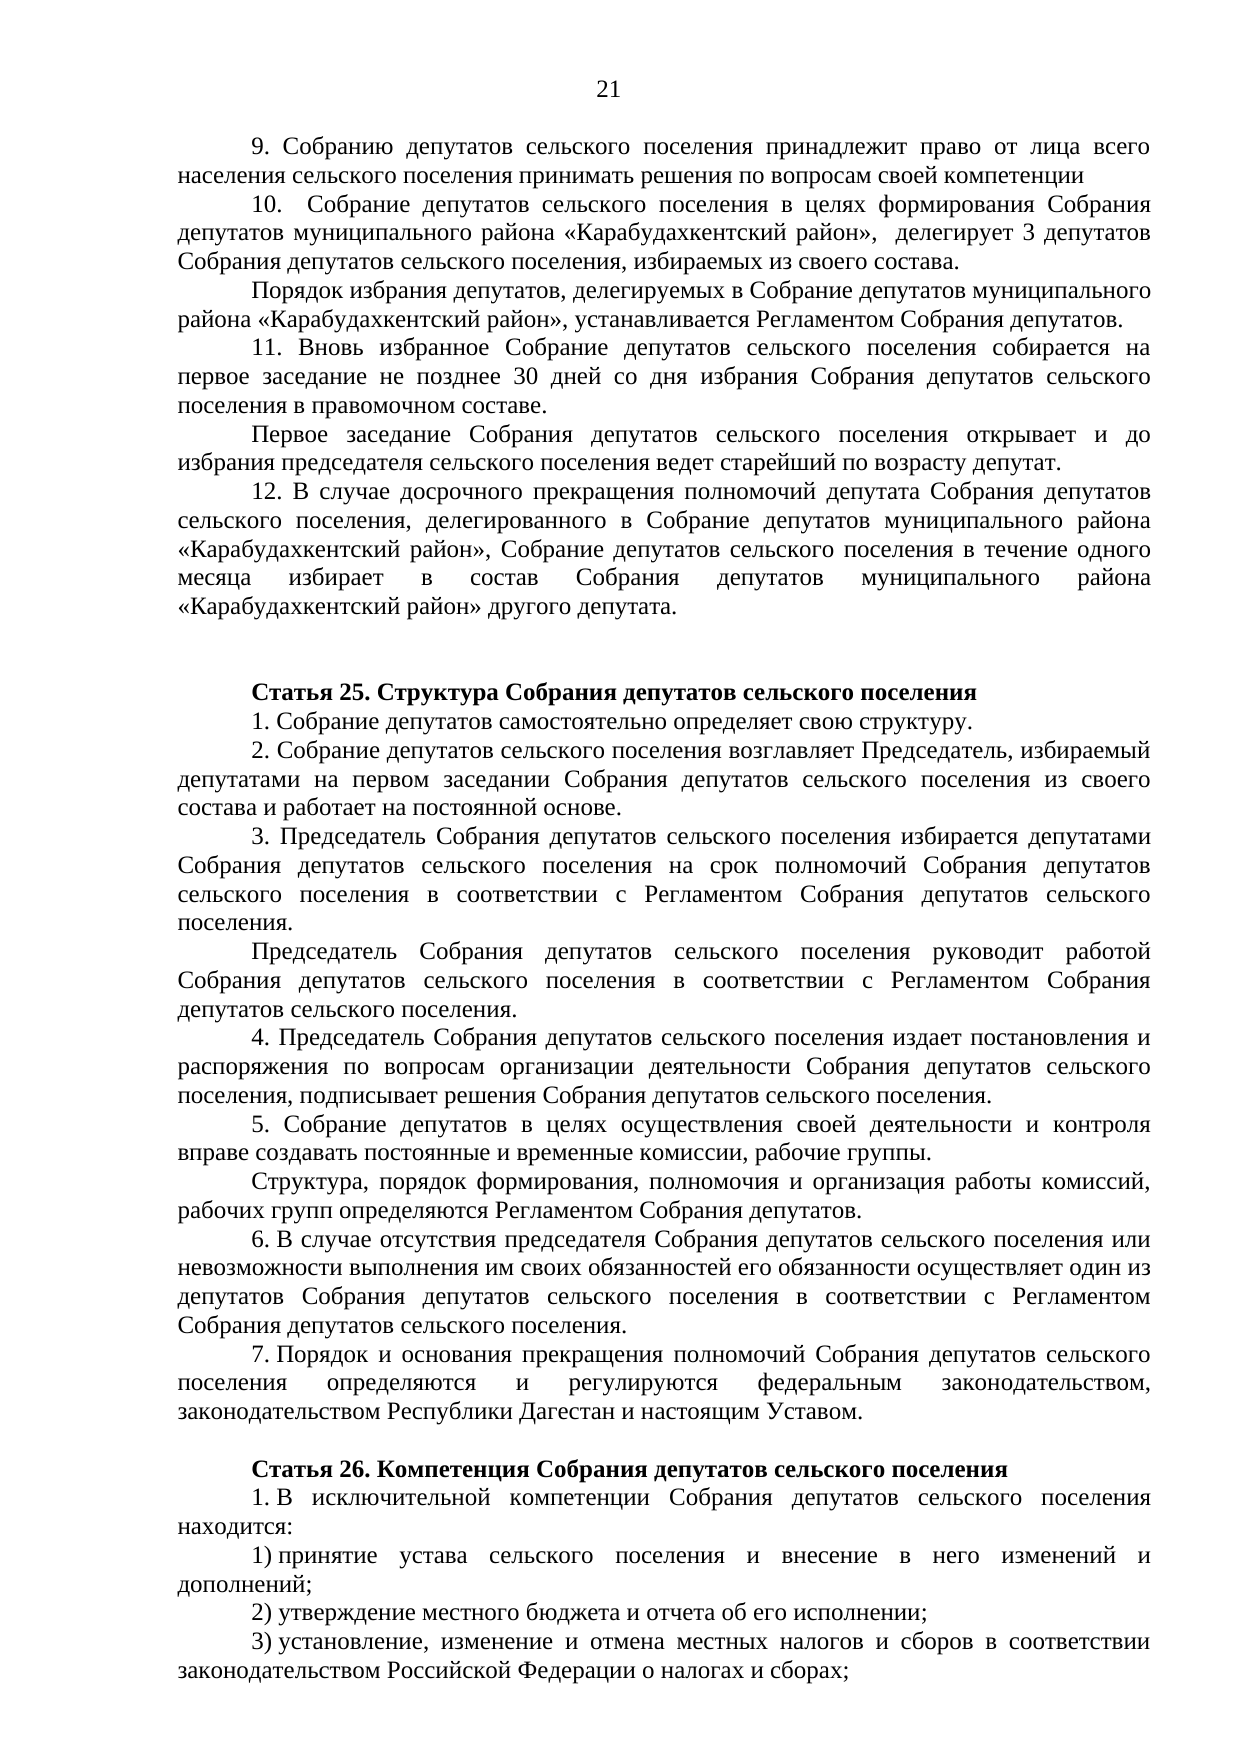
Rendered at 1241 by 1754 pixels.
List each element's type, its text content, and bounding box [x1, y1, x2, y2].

text 2) утверждение местного бюджета и отчета об его исполнении; [177, 1597, 1152, 1626]
text 3. Председатель Собрания депутатов сельского поселения избирается депутатами Собрания депутатов сельского поселения на срок полномочий Собрания депутатов сельского поселения в соответствии с Регламентом Собрания депутатов сельского поселения. [177, 821, 1152, 936]
text 1. В исключительной компетенции Собрания депутатов сельского поселения находится: [177, 1482, 1152, 1540]
text 11. Вновь избранное Собрание депутатов сельского поселения собирается на первое заседание не позднее 30 дней со дня избрания Собрания депутатов сельского поселения в правомочном составе. [177, 332, 1152, 419]
text 5. Собрание депутатов в целях осуществления своей деятельности и контроля вправе создавать постоянные и временные комиссии, рабочие группы. [177, 1109, 1152, 1166]
text 12. В случае досрочного прекращения полномочий депутата Собрания депутатов сельского поселения, делегированного в Собрание депутатов муниципального района «Карабудахкентский район», Собрание депутатов сельского поселения в течение одного месяца избирает в состав Собрания депутатов муниципального района «Карабудахкентский район» другого депутата. [177, 476, 1152, 620]
text Первое заседание Собрания депутатов сельского поселения открывает и до избрания председателя сельского поселения ведет старейший по возрасту депутат. [177, 419, 1152, 476]
text Председатель Собрания депутатов сельского поселения руководит работой Собрания депутатов сельского поселения в соответствии с Регламентом Собрания депутатов сельского поселения. [177, 936, 1152, 1022]
text 6. В случае отсутствия председателя Собрания депутатов сельского поселения или невозможности выполнения им своих обязанностей его обязанности осуществляет один из депутатов Собрания депутатов сельского поселения в соответствии с Регламентом Собрания депутатов сельского поселения. [177, 1224, 1152, 1339]
text 3) установление, изменение и отмена местных налогов и сборов в соответствии законодательством Российской Федерации о налогах и сборах; [177, 1626, 1152, 1684]
text Структура, порядок формирования, полномочия и организация работы комиссий, рабочих групп определяются Регламентом Собрания депутатов. [177, 1166, 1152, 1224]
text Статья 26. Компетенция Собрания депутатов сельского поселения [177, 1454, 1152, 1482]
text 1. Собрание депутатов самостоятельно определяет свою структуру. [177, 706, 1152, 735]
text 9. Собранию депутатов сельского поселения принадлежит право от лица всего населения сельского поселения принимать решения по вопросам своей компетенции [177, 131, 1152, 189]
text Статья 25. Структура Собрания депутатов сельского поселения [177, 677, 1152, 706]
text 4. Председатель Собрания депутатов сельского поселения издает постановления и распоряжения по вопросам организации деятельности Собрания депутатов сельского поселения, подписывает решения Собрания депутатов сельского поселения. [177, 1022, 1152, 1109]
text 2. Собрание депутатов сельского поселения возглавляет Председатель, избираемый депутатами на первом заседании Собрания депутатов сельского поселения из своего состава и работает на постоянной основе. [177, 735, 1152, 821]
text 10. Собрание депутатов сельского поселения в целях формирования Собрания депутатов муниципального района «Карабудахкентский район», делегирует 3 депутатов Собрания депутатов сельского поселения, избираемых из своего состава. [177, 189, 1152, 275]
text 1) принятие устава сельского поселения и внесение в него изменений и дополнений; [177, 1540, 1152, 1597]
text Порядок избрания депутатов, делегируемых в Собрание депутатов муниципального района «Карабудахкентский район», устанавливается Регламентом Собрания депутатов. [177, 275, 1152, 332]
text 7. Порядок и основания прекращения полномочий Собрания депутатов сельского поселения определяются и регулируются федеральным законодательством, законодательством Республики Дагестан и настоящим Уставом. [177, 1339, 1152, 1425]
